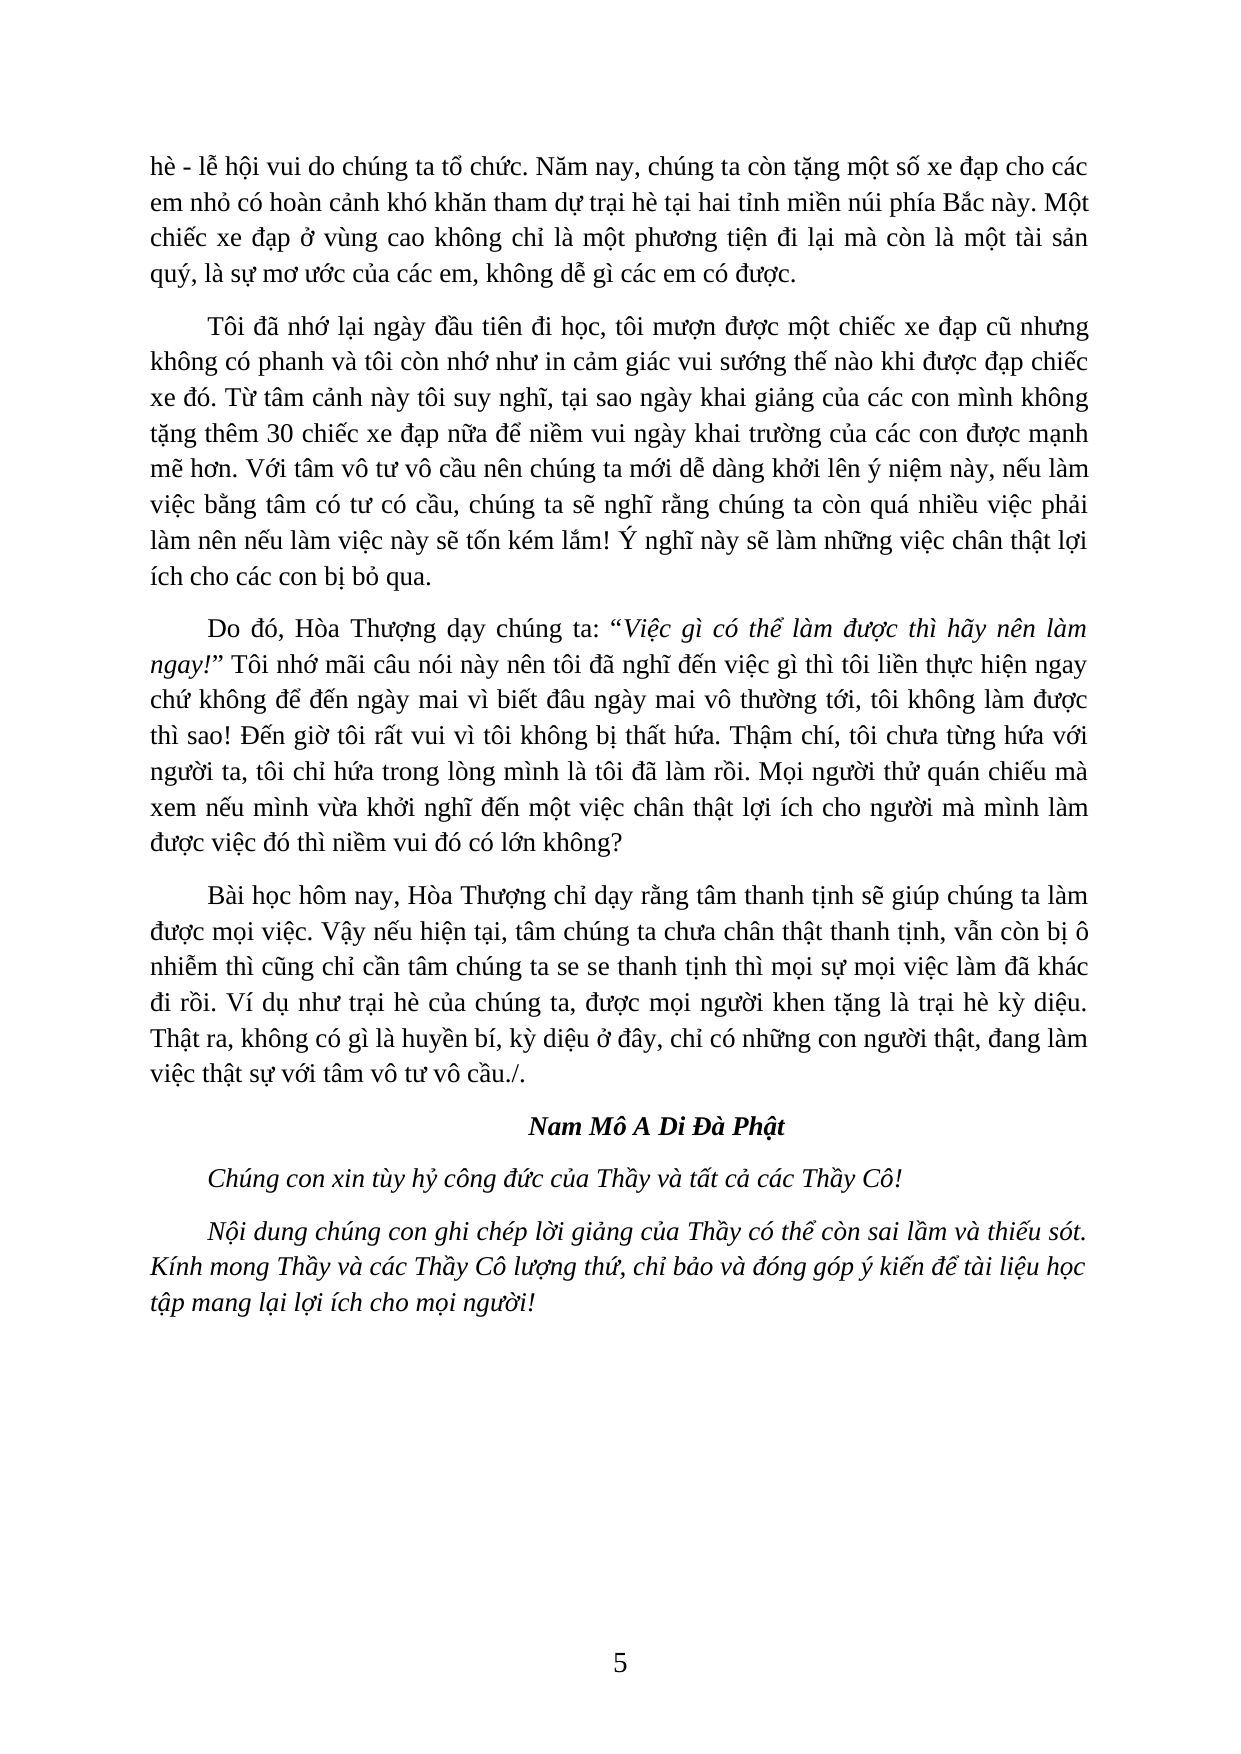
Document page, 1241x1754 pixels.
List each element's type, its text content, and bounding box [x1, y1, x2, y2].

text Do đó, Hòa Thượng dạy chúng ta: “Việc gì có thể làm được thì hãy nên làm ngay!” Tôi nhớ mãi câu nói này nên tôi đã nghĩ đến việc gì thì tôi liền thực hiện ngay chứ không để đến ngày mai vì biết đâu ngày mai vô thường tới, tôi không làm được thì sao! Đến giờ tôi rất vui vì tôi không bị thất hứa. Thậm chí, tôi chưa từng hứa với người ta, tôi chỉ hứa trong lòng mình là tôi đã làm rồi. Mọi người thử quán chiếu mà xem nếu mình vừa khởi nghĩ đến một việc chân thật lợi ích cho người mà mình làm được việc đó thì niềm vui đó có lớn không? [150, 612, 1090, 858]
text Nam Mô A Di Đà Phật [150, 1110, 1090, 1141]
text Tôi đã nhớ lại ngày đầu tiên đi học, tôi mượn được một chiếc xe đạp cũ nhưng không có phanh và tôi còn nhớ như in cảm giác vui sướng thế nào khi được đạp chiếc xe đó. Từ tâm cảnh này tôi suy nghĩ, tại sao ngày khai giảng của các con mình không tặng thêm 30 chiếc xe đạp nữa để niềm vui ngày khai trường của các con được mạnh mẽ hơn. Với tâm vô tư vô cầu nên chúng ta mới dễ dàng khởi lên ý niệm này, nếu làm việc bằng tâm có tư có cầu, chúng ta sẽ nghĩ rằng chúng ta còn quá nhiều việc phải làm nên nếu làm việc này sẽ tốn kém lắm! Ý nghĩ này sẽ làm những việc chân thật lợi ích cho các con bị bỏ qua. [150, 309, 1090, 591]
text Bài học hôm nay, Hòa Thượng chỉ dạy rằng tâm thanh tịnh sẽ giúp chúng ta làm được mọi việc. Vậy nếu hiện tại, tâm chúng ta chưa chân thật thanh tịnh, vẫn còn bị ô nhiễm thì cũng chỉ cần tâm chúng ta se se thanh tịnh thì mọi sự mọi việc làm đã khác đi rồi. Ví dụ như trại hè của chúng ta, được mọi người khen tặng là trại hè kỳ diệu. Thật ra, không có gì là huyền bí, kỳ diệu ở đây, chỉ có những con người thật, đang làm việc thật sự với tâm vô tư vô cầu./. [150, 879, 1090, 1089]
text Nội dung chúng con ghi chép lời giảng của Thầy có thể còn sai lầm và thiếu sót. Kính mong Thầy và các Thầy Cô lượng thứ, chỉ bảo và đóng góp ý kiến để tài liệu học tập mang lại lợi ích cho mọi người! [150, 1215, 1090, 1317]
text Chúng con xin tùy hỷ công đức của Thầy và tất cả các Thầy Cô! [150, 1162, 1090, 1193]
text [150, 150, 1090, 288]
